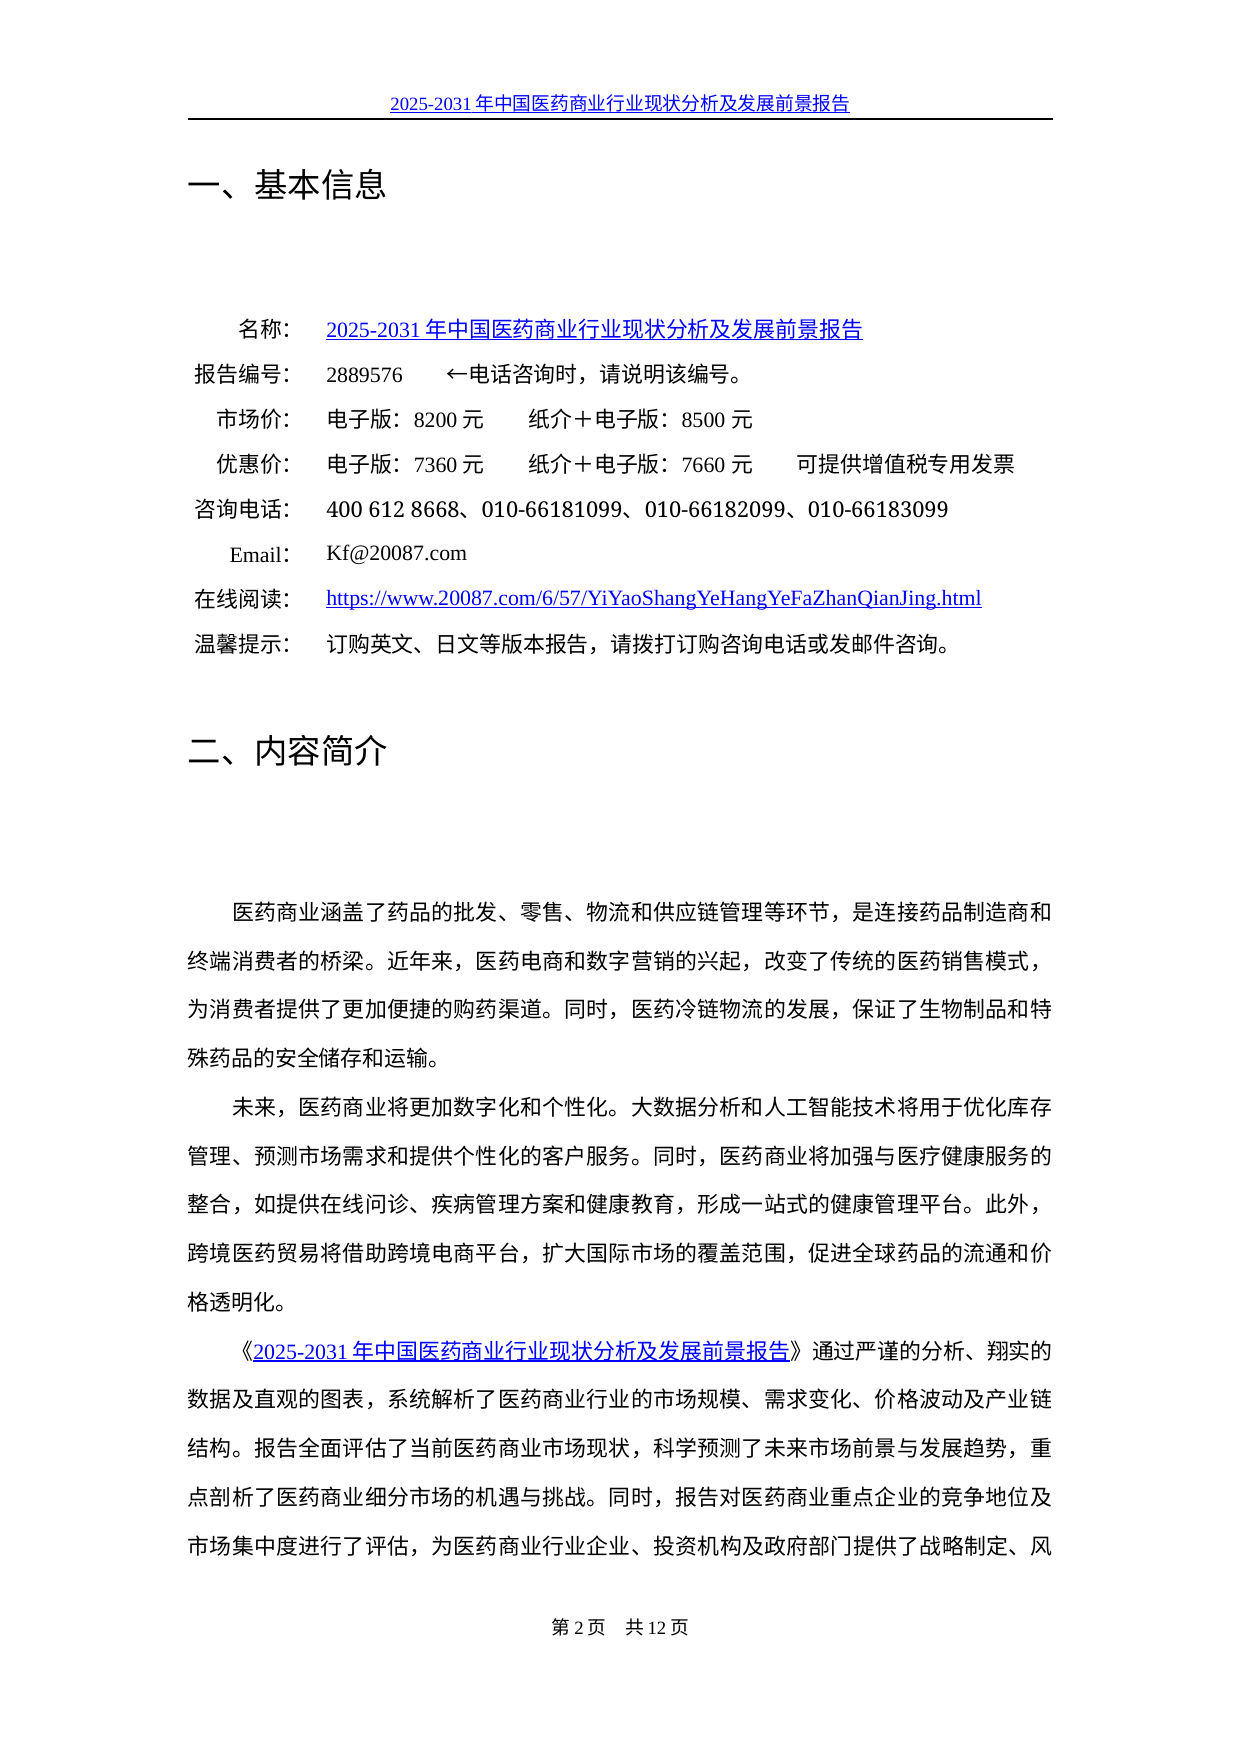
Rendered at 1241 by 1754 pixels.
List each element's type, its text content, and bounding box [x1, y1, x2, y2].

table_cell [315, 582, 1073, 627]
table_header 2025-2031年中国医药商业行业现状分析及发展前景报告 [315, 312, 1073, 357]
table_cell 订购英文、日文等版本报告，请拨打订购咨询电话或发邮件咨询。 [315, 627, 1073, 672]
table_cell 报告编号： [167, 357, 315, 402]
table_cell 电子版：7360 元 纸介＋电子版：7660 元 可提供增值税专用发票 [315, 447, 1073, 492]
table_header 名称： [167, 312, 315, 357]
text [187, 894, 1053, 1561]
table_cell 电子版：8200 元 纸介＋电子版：8500 元 [315, 402, 1073, 447]
table_cell 温馨提示： [167, 627, 315, 672]
title 二、内容简介 [187, 717, 1053, 782]
table_cell 优惠价： [167, 447, 315, 492]
table_cell 400 612 8668、010-66181099、010-66182099、010-66183099 [315, 492, 1073, 537]
table_cell Email： [167, 537, 315, 582]
title 一、基本信息 [187, 150, 1053, 215]
table_cell 咨询电话： [167, 492, 315, 537]
table_cell 2889576 ←电话咨询时，请说明该编号。 [315, 357, 1073, 402]
table_cell 在线阅读： [167, 582, 315, 627]
table_cell 市场价： [167, 402, 315, 447]
table_cell Kf@20087.com [315, 537, 1073, 582]
